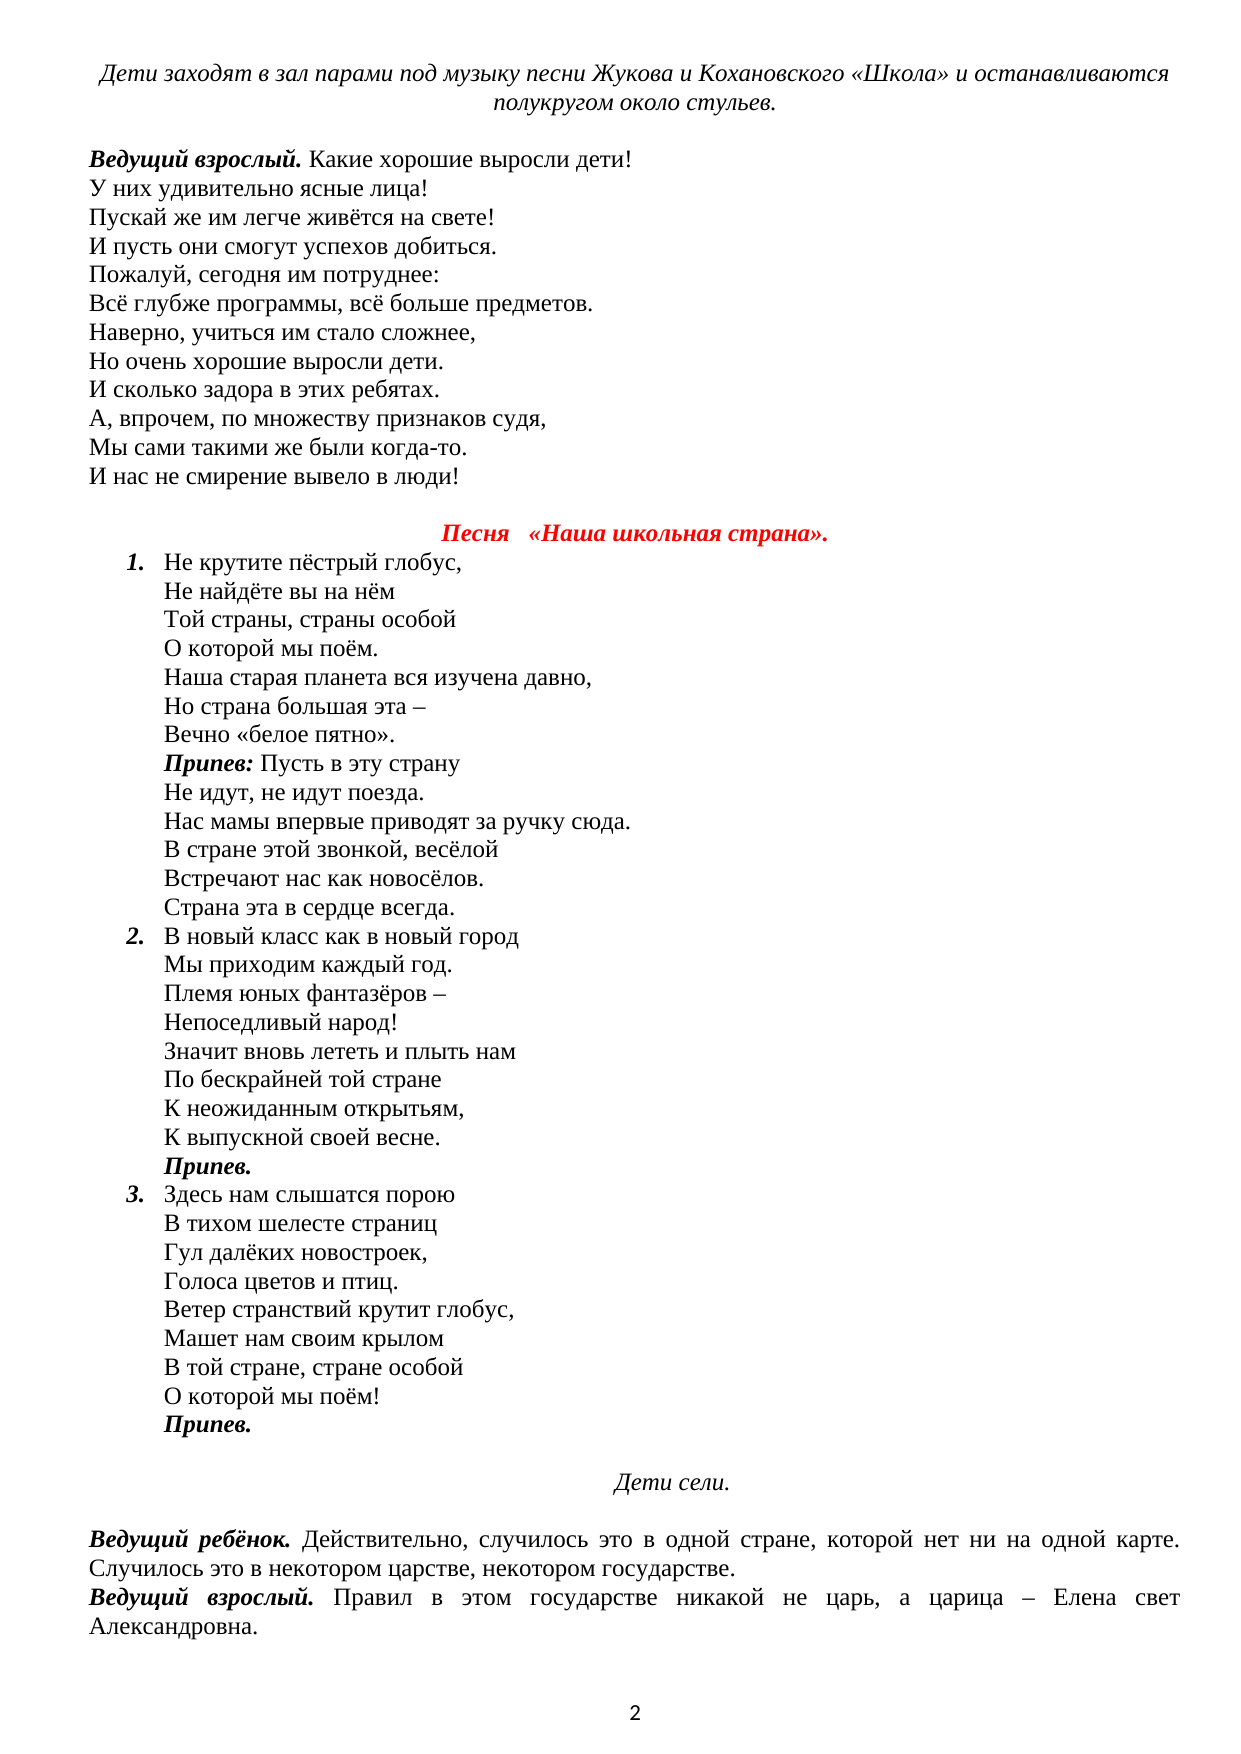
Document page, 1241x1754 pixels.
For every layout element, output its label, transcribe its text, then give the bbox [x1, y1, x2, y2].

text Припев: Пусть в эту страну [164, 748, 1181, 777]
text Ведущий ребёнок. Действительно, случилось это в одной стране, которой нет ни на одной карте. Случилось это в некотором царстве, некотором государстве. [89, 1524, 1181, 1582]
text В стране этой звонкой, весёлой [164, 834, 1181, 863]
text Гул далёких новостроек, [164, 1237, 1181, 1266]
text Не идут, не идут поезда. [164, 777, 1181, 806]
text Машет нам своим крылом [164, 1323, 1181, 1352]
text Дети заходят в зал парами под музыку песни Жукова и Кохановского «Школа» и останавливаются полукругом около стульев. [89, 58, 1181, 116]
text Наверно, учиться им стало сложнее, [89, 317, 1181, 346]
text Нас мамы впервые приводят за ручку сюда. [164, 806, 1181, 834]
text Дети сели. [164, 1467, 1181, 1496]
text К выпускной своей весне. [164, 1122, 1181, 1151]
text Племя юных фантазёров – [164, 978, 1181, 1007]
text О которой мы поём. [164, 633, 1181, 662]
text Песня «Наша школьная страна». [89, 518, 1181, 547]
text По бескрайней той стране [164, 1064, 1181, 1093]
text Страна эта в сердце всегда. [164, 892, 1181, 921]
text И сколько задора в этих ребятах. [89, 374, 1181, 403]
list Здесь нам слышатся порою [126, 1179, 1181, 1208]
text Припев. [164, 1151, 1181, 1179]
text У них удивительно ясные лица! [89, 173, 1181, 202]
text Но страна большая эта – [164, 691, 1181, 719]
text В тихом шелесте страниц [164, 1208, 1181, 1237]
text Ведущий взрослый. Какие хорошие выросли дети! [89, 144, 1181, 173]
text А, впрочем, по множеству признаков судя, [89, 403, 1181, 432]
text Встречают нас как новосёлов. [164, 863, 1181, 892]
text Всё глубже программы, всё больше предметов. [89, 288, 1181, 317]
text Но очень хорошие выросли дети. [89, 346, 1181, 374]
text В той стране, стране особой [164, 1352, 1181, 1381]
list В новый класс как в новый город [126, 921, 1181, 949]
text Ведущий взрослый. Правил в этом государстве никакой не царь, а царица – Елена свет Александровна. [89, 1582, 1181, 1639]
text И пусть они смогут успехов добиться. [89, 231, 1181, 259]
text Припев. [164, 1409, 1181, 1438]
text Голоса цветов и птиц. [164, 1266, 1181, 1294]
list Не крутите пёстрый глобус, [126, 547, 1181, 576]
text О которой мы поём! [164, 1381, 1181, 1409]
text Значит вновь лететь и плыть нам [164, 1036, 1181, 1064]
text Ветер странствий крутит глобус, [164, 1294, 1181, 1323]
text Не найдёте вы на нём [164, 576, 1181, 604]
text Непоседливый народ! [164, 1007, 1181, 1036]
text Мы сами такими же были когда-то. [89, 432, 1181, 461]
text Вечно «белое пятно». [164, 719, 1181, 748]
text Мы приходим каждый год. [164, 949, 1181, 978]
text Пускай же им легче живётся на свете! [89, 202, 1181, 231]
text Той страны, страны особой [164, 604, 1181, 633]
text К неожиданным открытьям, [164, 1093, 1181, 1122]
text Наша старая планета вся изучена давно, [164, 662, 1181, 691]
text Пожалуй, сегодня им потруднее: [89, 259, 1181, 288]
text И нас не смирение вывело в люди! [89, 461, 1181, 489]
